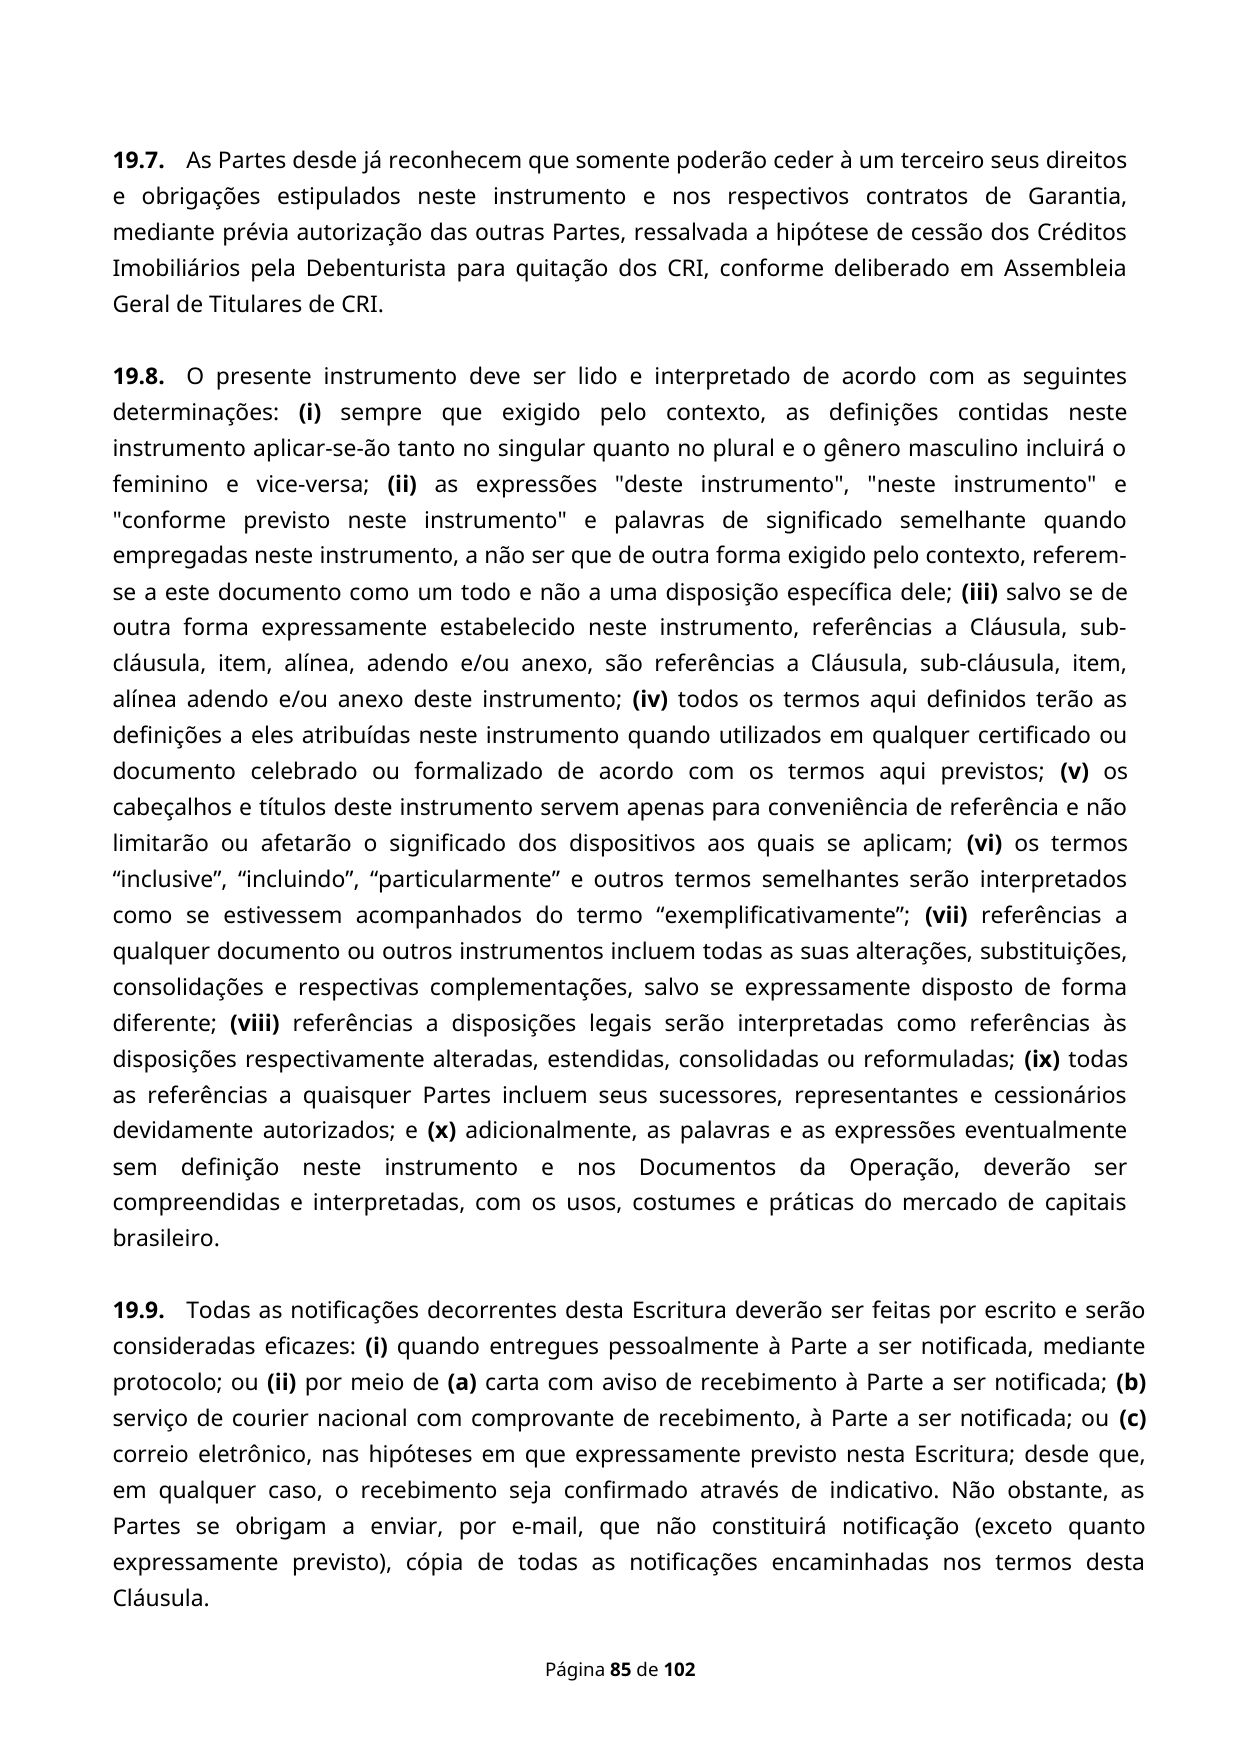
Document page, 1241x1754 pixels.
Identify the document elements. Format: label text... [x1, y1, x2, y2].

list O presente instrumento deve ser lido e interpretado de acordo com as seguintes determinações: (i) sempre que exigido pelo contexto, as definições contidas neste instrumento aplicar-se-ão tanto no singular quanto no plural e o gênero masculino incluirá o feminino e vice-versa; (ii) as expressões "deste instrumento", "neste instrumento" e "conforme previsto neste instrumento" e palavras de significado semelhante quando empregadas neste instrumento, a não ser que de outra forma exigido pelo contexto, referem-se a este documento como um todo e não a uma disposição específica dele; (iii) salvo se de outra forma expressamente estabelecido neste instrumento, referências a Cláusula, sub-cláusula, item, alínea, adendo e/ou anexo, são referências a Cláusula, sub-cláusula, item, alínea adendo e/ou anexo deste instrumento; (iv) todos os termos aqui definidos terão as definições a eles atribuídas neste instrumento quando utilizados em qualquer certificado ou documento celebrado ou formalizado de acordo com os termos aqui previstos; (v) os cabeçalhos e títulos deste instrumento servem apenas para conveniência de referência e não limitarão ou afetarão o significado dos dispositivos aos quais se aplicam; (vi) os termos “inclusive”, “incluindo”, “particularmente” e outros termos semelhantes serão interpretados como se estivessem acompanhados do termo “exemplificativamente”; (vii) referências a qualquer documento ou outros instrumentos incluem todas as suas alterações, substituições, consolidações e respectivas complementações, salvo se expressamente disposto de forma diferente; (viii) referências a disposições legais serão interpretadas como referências às disposições respectivamente alteradas, estendidas, consolidadas ou reformuladas; (ix) todas as referências a quaisquer Partes incluem seus sucessores, representantes e cessionários devidamente autorizados; e (x) adicionalmente, as palavras e as expressões eventualmente sem definição neste instrumento e nos Documentos da Operação, deverão ser compreendidas e interpretadas, com os usos, costumes e práticas do mercado de capitais brasileiro. [112, 360, 1128, 1253]
list As Partes desde já reconhecem que somente poderão ceder à um terceiro seus direitos e obrigações estipulados neste instrumento e nos respectivos contratos de Garantia, mediante prévia autorização das outras Partes, ressalvada a hipótese de cessão dos Créditos Imobiliários pela Debenturista para quitação dos CRI, conforme deliberado em Assembleia Geral de Titulares de CRI. [112, 144, 1128, 319]
list Todas as notificações decorrentes desta Escritura deverão ser feitas por escrito e serão consideradas eficazes: (i) quando entregues pessoalmente à Parte a ser notificada, mediante protocolo; ou (ii) por meio de (a) carta com aviso de recebimento à Parte a ser notificada; (b) serviço de courier nacional com comprovante de recebimento, à Parte a ser notificada; ou (c) correio eletrônico, nas hipóteses em que expressamente previsto nesta Escritura; desde que, em qualquer caso, o recebimento seja confirmado através de indicativo. Não obstante, as Partes se obrigam a enviar, por e-mail, que não constituirá notificação (exceto quanto expressamente previsto), cópia de todas as notificações encaminhadas nos termos desta Cláusula. [112, 1294, 1146, 1613]
